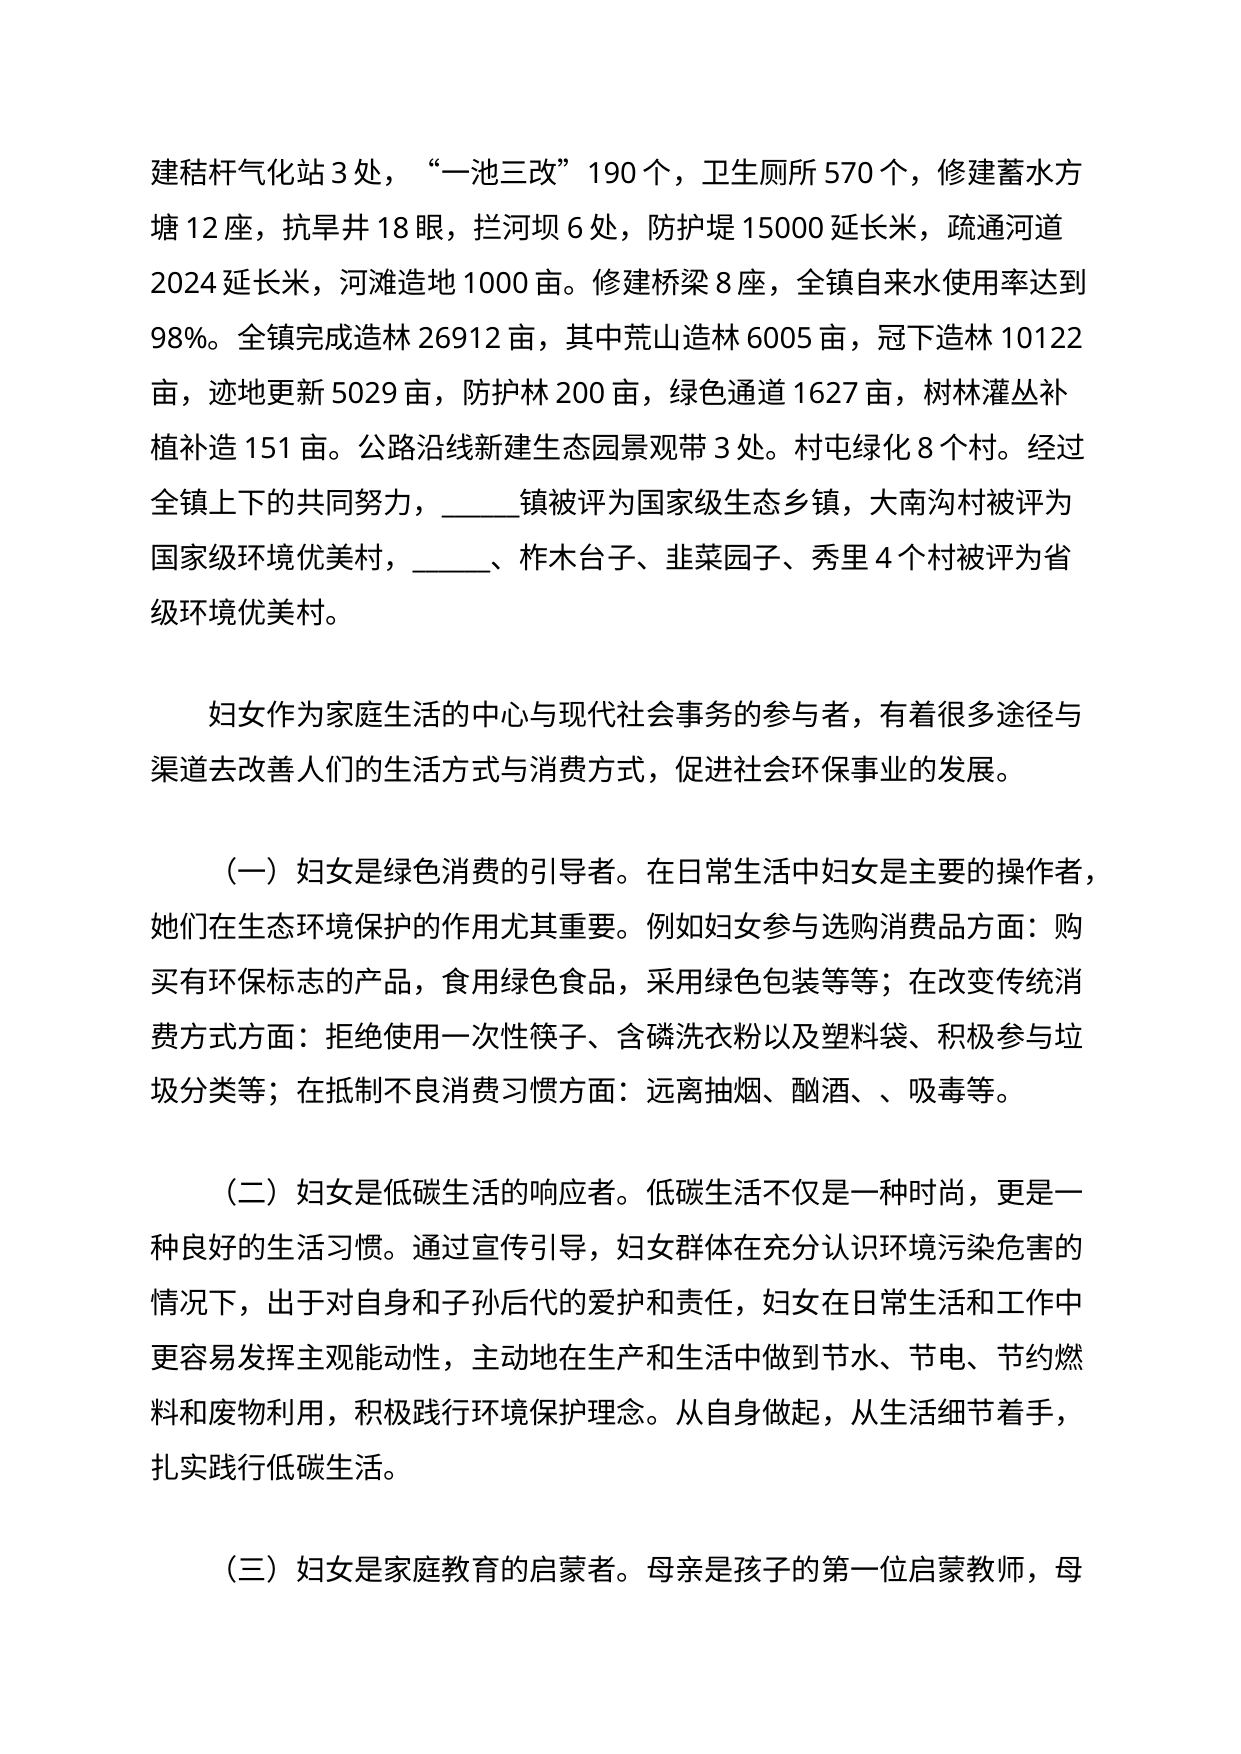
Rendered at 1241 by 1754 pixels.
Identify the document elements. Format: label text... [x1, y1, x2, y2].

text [150, 1546, 1090, 1588]
text （一）妇女是绿色消费的引导者。在日常生活中妇女是主要的操作者，她们在生态环境保护的作用尤其重要。例如妇女参与选购消费品方面：购买有环保标志的产品，食用绿色食品，采用绿色包装等等；在改变传统消费方式方面：拒绝使用一次性筷子、含磷洗衣粉以及塑料袋、积极参与垃圾分类等；在抵制不良消费习惯方面：远离抽烟、酗酒、、吸毒等。 [150, 848, 1090, 1110]
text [150, 150, 1090, 632]
text 妇女作为家庭生活的中心与现代社会事务的参与者，有着很多途径与渠道去改善人们的生活方式与消费方式，促进社会环保事业的发展。 [150, 692, 1090, 789]
text （二）妇女是低碳生活的响应者。低碳生活不仅是一种时尚，更是一种良好的生活习惯。通过宣传引导，妇女群体在充分认识环境污染危害的情况下，出于对自身和子孙后代的爱护和责任，妇女在日常生活和工作中更容易发挥主观能动性，主动地在生产和生活中做到节水、节电、节约燃料和废物利用，积极践行环境保护理念。从自身做起，从生活细节着手，扎实践行低碳生活。 [150, 1170, 1090, 1487]
